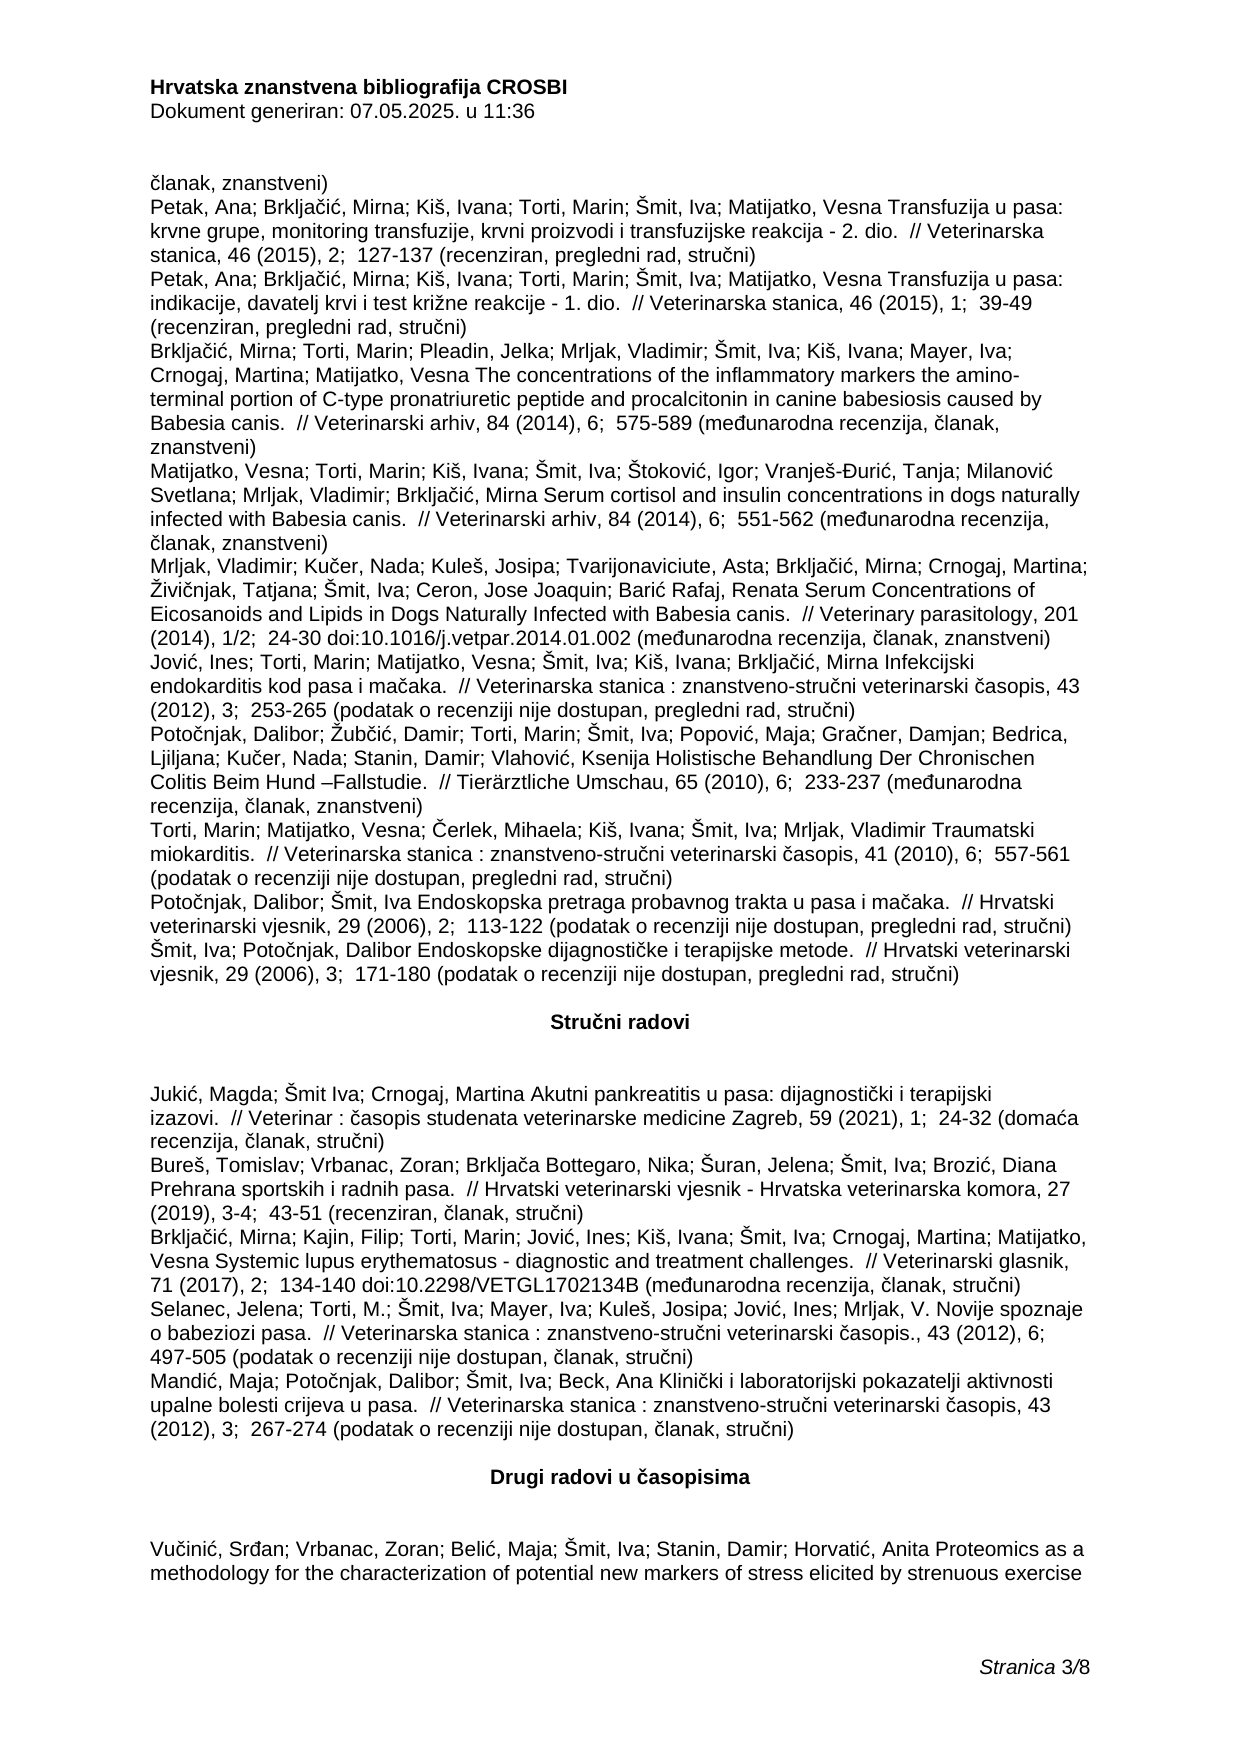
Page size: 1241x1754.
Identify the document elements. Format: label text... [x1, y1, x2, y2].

text Brkljačić, Mirna; Torti, Marin; Pleadin, Jelka; Mrljak, Vladimir; Šmit, Iva; Kiš, Ivana; Mayer, Iva; Crnogaj, Martina; Matijatko, Vesna [150, 339, 1090, 458]
subtitle Stručni radovi [150, 1009, 1090, 1033]
text Brkljačić, Mirna; Kajin, Filip; Torti, Marin; Jović, Ines; Kiš, Ivana; Šmit, Iva; Crnogaj, Martina; Matijatko, Vesna [150, 1225, 1090, 1297]
text Petak, Ana; Brkljačić, Mirna; Kiš, Ivana; Torti, Marin; Šmit, Iva; Matijatko, Vesna [150, 267, 1090, 339]
text Mrljak, Vladimir; Kučer, Nada; Kuleš, Josipa; Tvarijonaviciute, Asta; Brkljačić, Mirna; Crnogaj, Martina; Živičnjak, Tatjana; Šmit, Iva; Ceron, Jose Joaquin; Barić Rafaj, Renata [150, 554, 1090, 650]
text Potočnjak, Dalibor; Žubčić, Damir; Torti, Marin; Šmit, Iva; Popović, Maja; Gračner, Damjan; Bedrica, Ljiljana; Kučer, Nada; Stanin, Damir; Vlahović, Ksenija [150, 722, 1090, 818]
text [150, 171, 1090, 195]
text Mandić, Maja; Potočnjak, Dalibor; Šmit, Iva; Beck, Ana [150, 1369, 1090, 1441]
text Šmit, Iva; Potočnjak, Dalibor [150, 938, 1090, 986]
subtitle Drugi radovi u časopisima [150, 1465, 1090, 1489]
text Bureš, Tomislav; Vrbanac, Zoran; Brkljača Bottegaro, Nika; Šuran, Jelena; Šmit, Iva; Brozić, Diana [150, 1153, 1090, 1225]
text Potočnjak, Dalibor; Šmit, Iva [150, 890, 1090, 938]
text Torti, Marin; Matijatko, Vesna; Čerlek, Mihaela; Kiš, Ivana; Šmit, Iva; Mrljak, Vladimir [150, 818, 1090, 890]
text Petak, Ana; Brkljačić, Mirna; Kiš, Ivana; Torti, Marin; Šmit, Iva; Matijatko, Vesna [150, 195, 1090, 267]
text Selanec, Jelena; Torti, M.; Šmit, Iva; Mayer, Iva; Kuleš, Josipa; Jović, Ines; Mrljak, V. [150, 1297, 1090, 1369]
text Jović, Ines; Torti, Marin; Matijatko, Vesna; Šmit, Iva; Kiš, Ivana; Brkljačić, Mirna [150, 650, 1090, 722]
text Matijatko, Vesna; Torti, Marin; Kiš, Ivana; Šmit, Iva; Štoković, Igor; Vranješ-Đurić, Tanja; Milanović Svetlana; Mrljak, Vladimir; Brkljačić, Mirna [150, 458, 1090, 554]
text Jukić, Magda; Šmit Iva; Crnogaj, Martina [150, 1081, 1090, 1153]
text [150, 1537, 1090, 1584]
